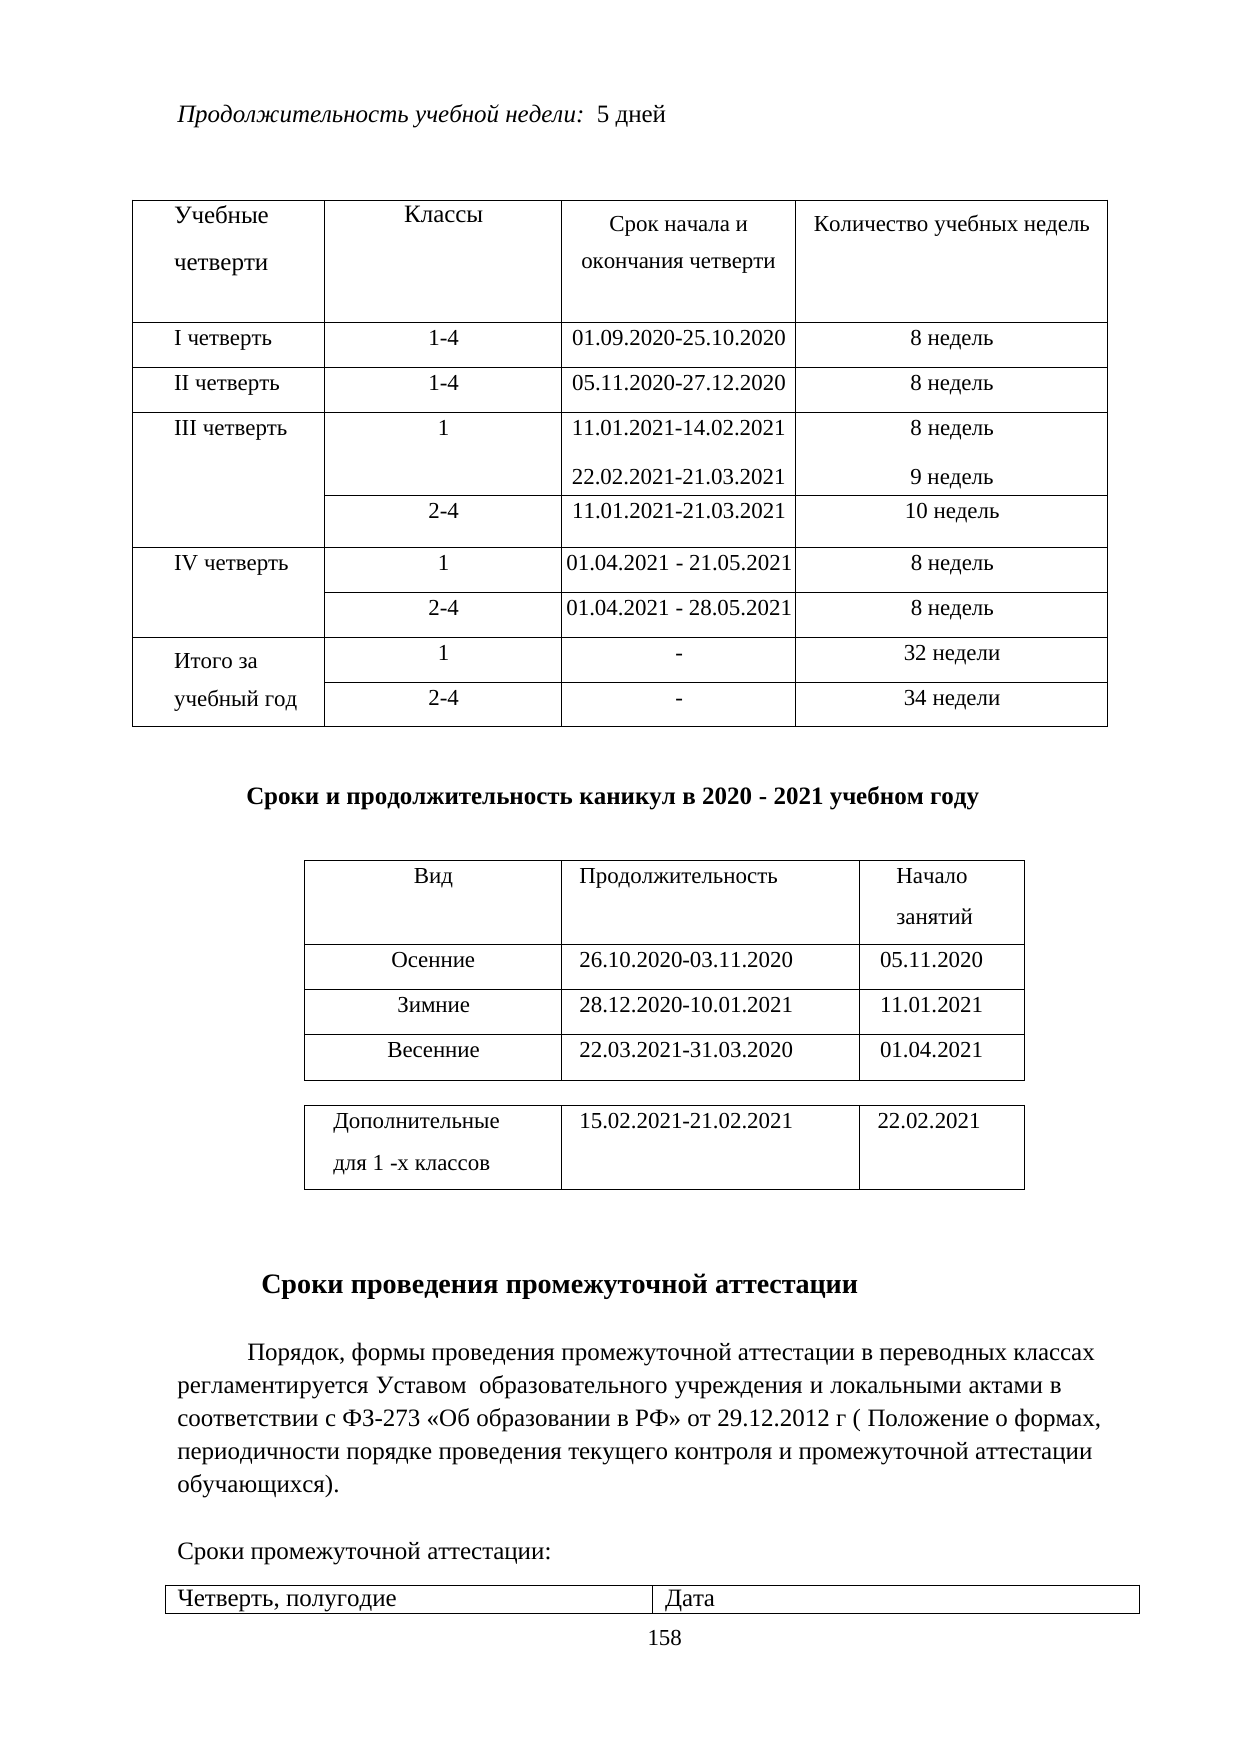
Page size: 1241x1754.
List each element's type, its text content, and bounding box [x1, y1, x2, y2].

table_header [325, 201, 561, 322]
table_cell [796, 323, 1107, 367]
subtitle Сроки и продолжительность каникул в 2020 - 2021 учебном году [177, 781, 1240, 810]
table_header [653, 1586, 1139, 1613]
text Порядок, формы проведения промежуточной аттестации в переводных классах регламентируется Уставом образовательного учреждения и локальными актами в соответствии с ФЗ-273 «Об образовании в РФ» от 29.12.2012 г ( Положение о формах, периодичности порядке проведения текущего контроля и промежуточной аттестации обучающихся). [177, 1337, 1121, 1498]
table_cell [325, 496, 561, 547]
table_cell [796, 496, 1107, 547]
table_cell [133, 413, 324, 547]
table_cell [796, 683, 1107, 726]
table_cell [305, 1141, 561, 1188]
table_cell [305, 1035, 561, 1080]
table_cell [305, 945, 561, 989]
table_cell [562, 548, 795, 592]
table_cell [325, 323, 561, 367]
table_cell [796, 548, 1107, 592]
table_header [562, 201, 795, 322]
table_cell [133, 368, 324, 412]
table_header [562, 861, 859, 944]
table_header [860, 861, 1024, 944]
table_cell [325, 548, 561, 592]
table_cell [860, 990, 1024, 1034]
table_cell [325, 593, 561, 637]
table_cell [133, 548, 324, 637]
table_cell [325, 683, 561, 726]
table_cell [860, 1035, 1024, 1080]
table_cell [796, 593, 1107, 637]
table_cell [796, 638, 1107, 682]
text Продолжительность учебной недели: 5 дней [177, 99, 1240, 128]
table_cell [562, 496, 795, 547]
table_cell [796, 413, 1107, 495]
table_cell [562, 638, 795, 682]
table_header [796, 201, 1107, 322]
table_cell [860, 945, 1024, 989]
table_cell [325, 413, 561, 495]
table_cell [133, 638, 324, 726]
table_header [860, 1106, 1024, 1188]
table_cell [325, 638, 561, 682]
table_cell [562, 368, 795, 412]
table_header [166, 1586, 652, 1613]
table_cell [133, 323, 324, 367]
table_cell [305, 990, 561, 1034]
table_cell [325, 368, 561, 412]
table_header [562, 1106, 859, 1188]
text Сроки промежуточной аттестации: [177, 1536, 1240, 1564]
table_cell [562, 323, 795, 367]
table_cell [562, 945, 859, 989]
list Сроки проведения промежуточной аттестации [184, 1267, 1240, 1299]
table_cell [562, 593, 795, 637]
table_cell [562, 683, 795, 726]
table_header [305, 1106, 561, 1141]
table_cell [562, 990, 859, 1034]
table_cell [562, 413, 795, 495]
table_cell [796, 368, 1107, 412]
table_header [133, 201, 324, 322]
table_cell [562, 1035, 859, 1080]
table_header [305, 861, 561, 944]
